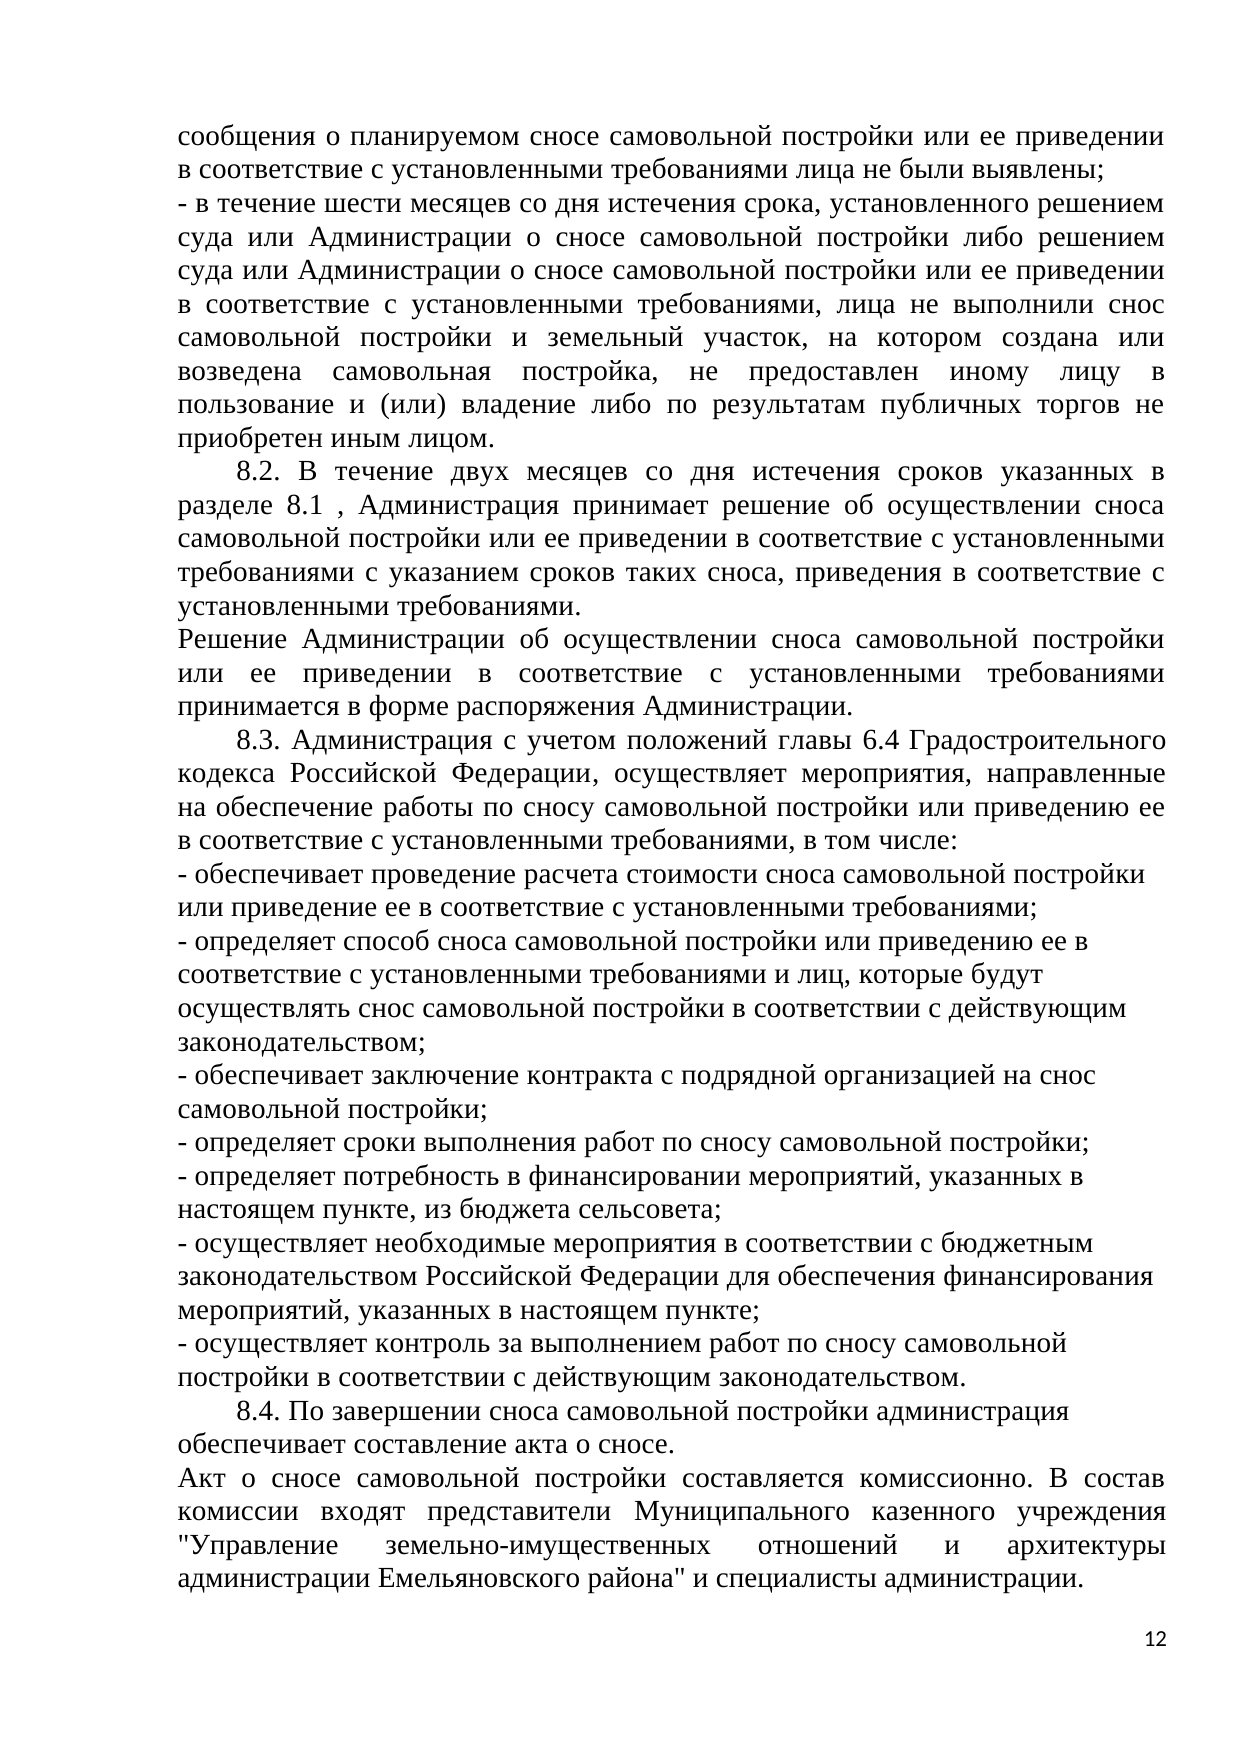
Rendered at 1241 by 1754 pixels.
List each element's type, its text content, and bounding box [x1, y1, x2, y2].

text - определяет сроки выполнения работ по сносу самовольной постройки; [177, 1124, 1167, 1158]
text - обеспечивает заключение контракта с подрядной организацией на снос самовольной постройки; [177, 1057, 1167, 1124]
text - обеспечивает проведение расчета стоимости сноса самовольной постройки или приведение ее в соответствие с установленными требованиями; [177, 856, 1167, 923]
text - осуществляет контроль за выполнением работ по сносу самовольной постройки в соответствии с действующим законодательством. [177, 1326, 1167, 1393]
text - определяет потребность в финансировании мероприятий, указанных в настоящем пункте, из бюджета сельсовета; [177, 1158, 1167, 1225]
text Решение Администрации об осуществлении сноса самовольной постройки или ее приведении в соответствие с установленными требованиями принимается в форме распоряжения Администрации. [177, 621, 1167, 722]
text 8.3. Администрация с учетом положений главы 6.4 Градостроительного кодекса Российской Федерации, осуществляет мероприятия, направленные на обеспечение работы по сносу самовольной постройки или приведению ее в соответствие с установленными требованиями, в том числе: [177, 722, 1167, 856]
text - в течение шести месяцев со дня истечения срока, установленного решением суда или Администрации о сносе самовольной постройки либо решением суда или Администрации о сносе самовольной постройки или ее приведении в соответствие с установленными требованиями, лица не выполнили снос самовольной постройки и земельный участок, на котором создана или возведена самовольная постройка, не предоставлен иному лицу в пользование и (или) владение либо по результатам публичных торгов не приобретен иным лицом. [177, 185, 1167, 453]
text - осуществляет необходимые мероприятия в соответствии с бюджетным законодательством Российской Федерации для обеспечения финансирования мероприятий, указанных в настоящем пункте; [177, 1225, 1167, 1326]
text 8.4. По завершении сноса самовольной постройки администрация обеспечивает составление акта о сносе. [177, 1393, 1167, 1460]
text 8.2. В течение двух месяцев со дня истечения сроков указанных в разделе 8.1 , Администрация принимает решение об осуществлении сноса самовольной постройки или ее приведении в соответствие с установленными требованиями с указанием сроков таких сноса, приведения в соответствие с установленными требованиями. [177, 453, 1167, 621]
text - определяет способ сноса самовольной постройки или приведению ее в соответствие с установленными требованиями и лиц, которые будут осуществлять снос самовольной постройки в соответствии с действующим законодательством; [177, 923, 1167, 1057]
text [177, 118, 1167, 185]
text Акт о сносе самовольной постройки составляется комиссионно. В состав комиссии входят представители Муниципального казенного учреждения "Управление земельно-имущественных отношений и архитектуры администрации Емельяновского района" и специалисты администрации. [177, 1460, 1167, 1594]
